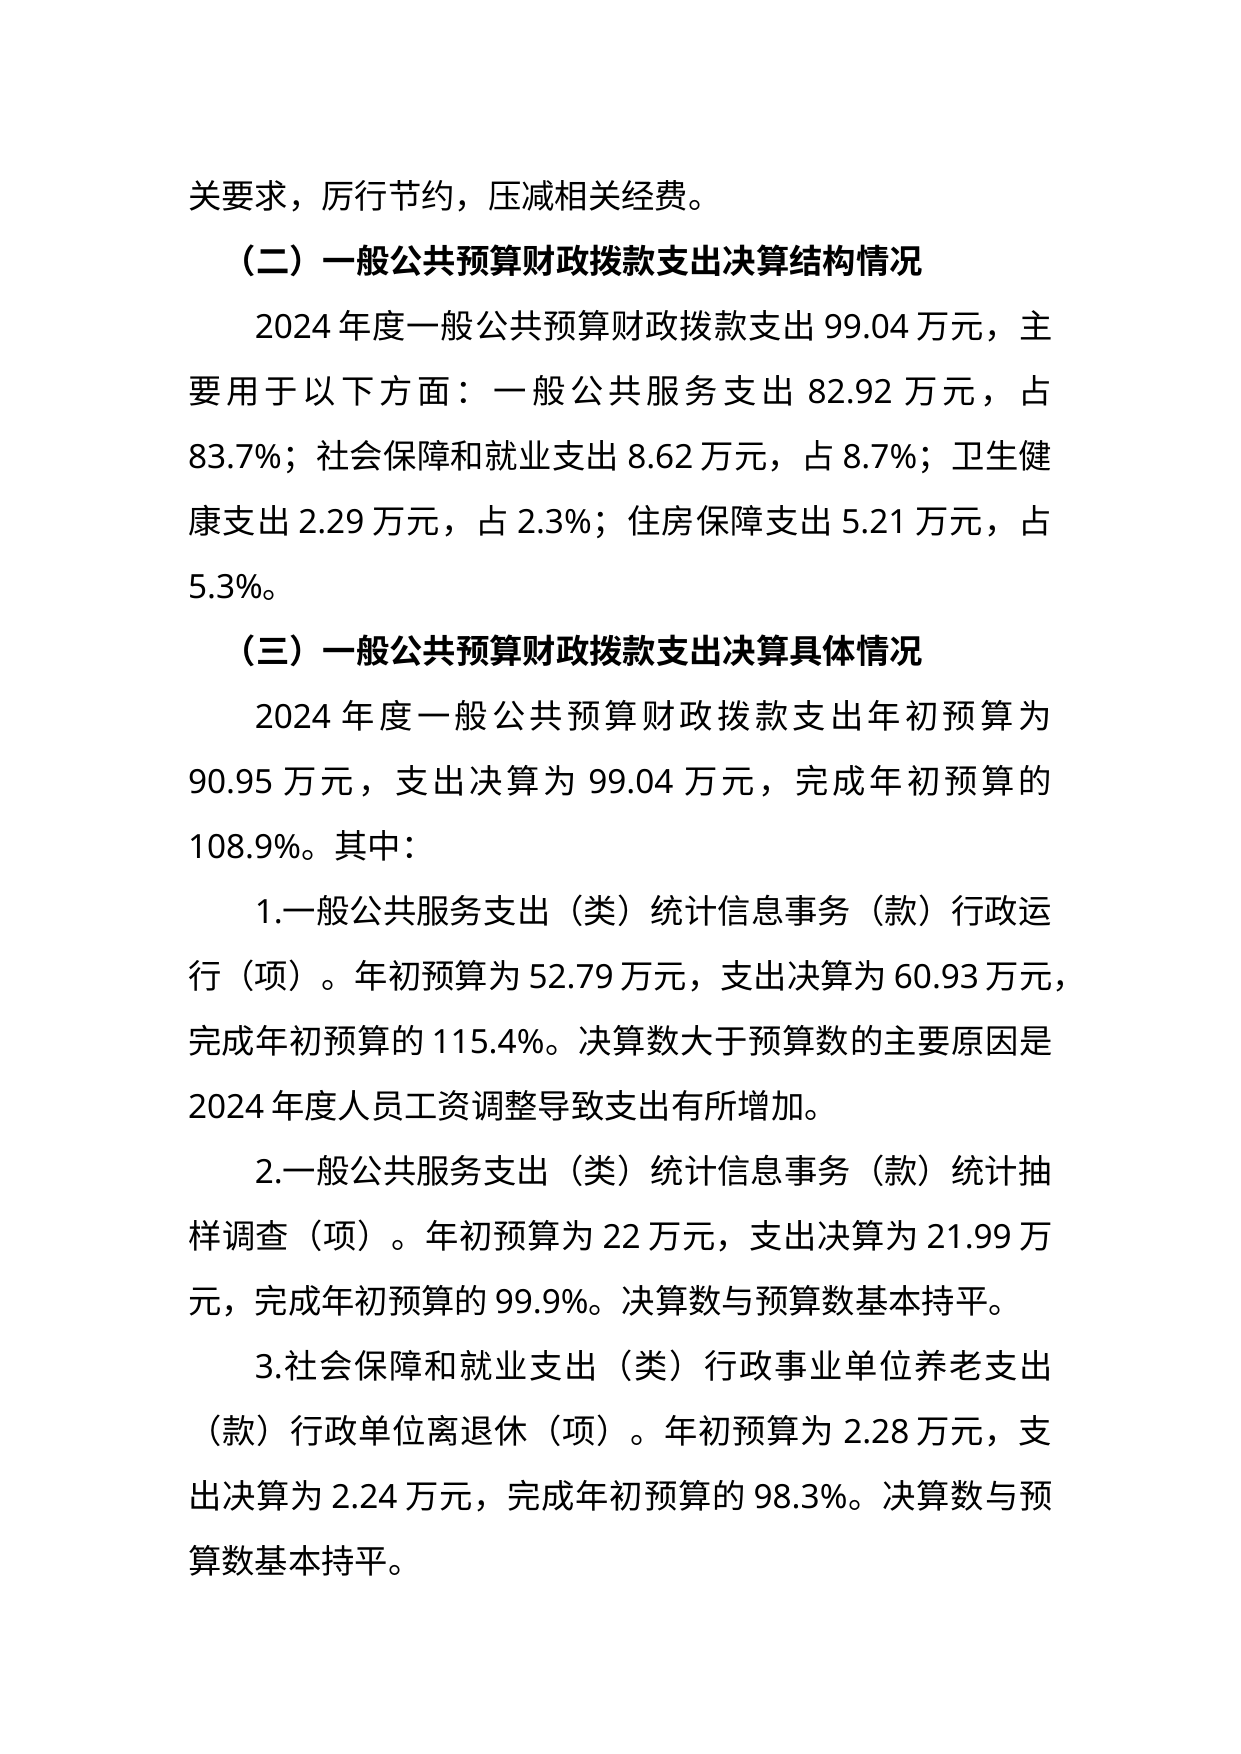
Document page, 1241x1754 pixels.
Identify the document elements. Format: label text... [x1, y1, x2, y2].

text 1.一般公共服务支出（类）统计信息事务（款）行政运行（项）。年初预算为52.79万元，支出决算为60.93万元，完成年初预算的115.4%。决算数大于预算数的主要原因是2024年度人员工资调整导致支出有所增加。 [188, 877, 1052, 1137]
text （二）一般公共预算财政拨款支出决算结构情况 [188, 227, 1052, 292]
text 2024年度一般公共预算财政拨款支出99.04万元，主要用于以下方面：一般公共服务支出82.92万元，占83.7%；社会保障和就业支出8.62万元，占8.7%；卫生健康支出2.29万元，占2.3%；住房保障支出5.21万元，占5.3%。 [188, 292, 1052, 617]
text 2.一般公共服务支出（类）统计信息事务（款）统计抽样调查（项）。年初预算为22万元，支出决算为21.99万元，完成年初预算的99.9%。决算数与预算数基本持平。 [188, 1137, 1052, 1332]
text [188, 162, 1052, 227]
text 2024年度一般公共预算财政拨款支出年初预算为90.95万元，支出决算为99.04万元，完成年初预算的108.9%。其中： [188, 682, 1052, 877]
text 3.社会保障和就业支出（类）行政事业单位养老支出（款）行政单位离退休（项）。年初预算为2.28万元，支出决算为2.24万元，完成年初预算的98.3%。决算数与预算数基本持平。 [188, 1332, 1052, 1592]
text （三）一般公共预算财政拨款支出决算具体情况 [188, 617, 1052, 682]
